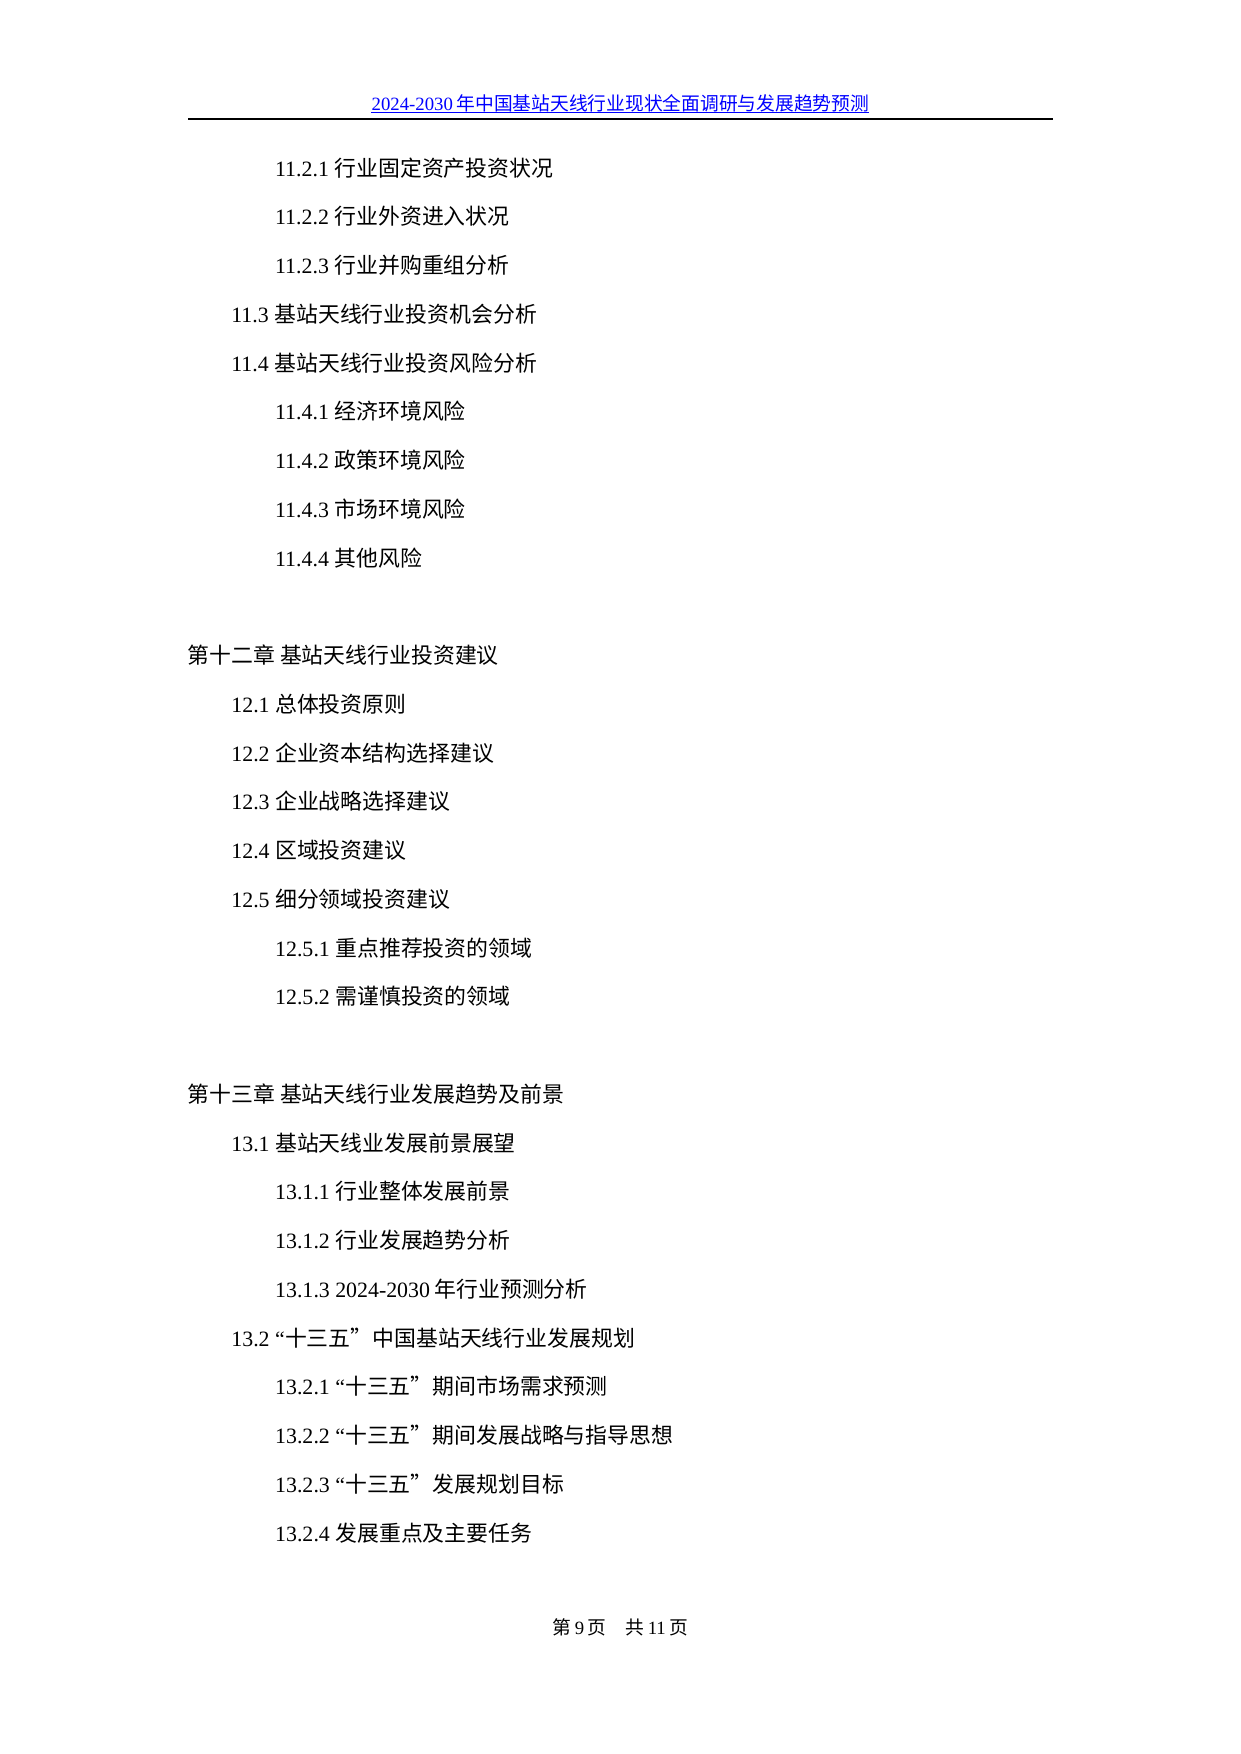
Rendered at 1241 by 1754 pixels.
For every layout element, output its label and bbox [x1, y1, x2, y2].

text [187, 150, 1053, 1548]
